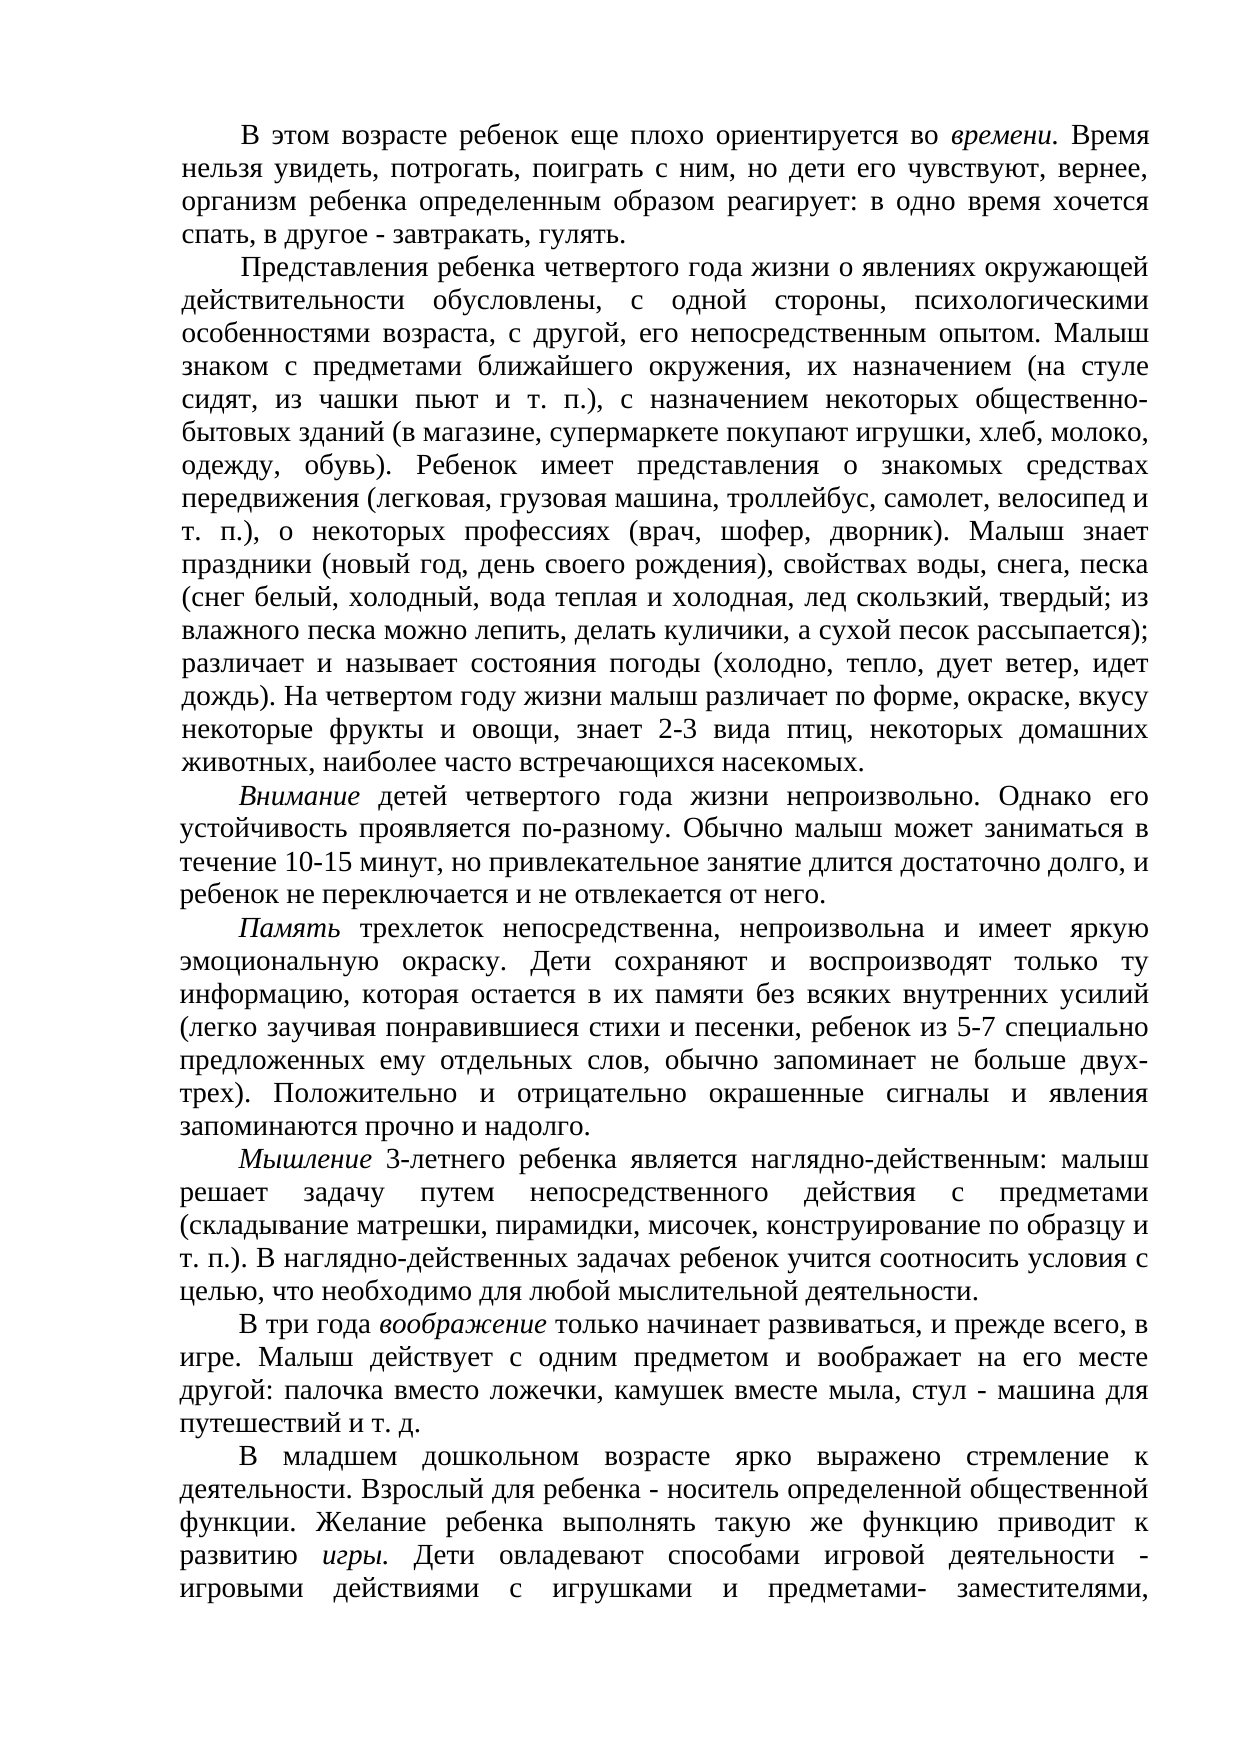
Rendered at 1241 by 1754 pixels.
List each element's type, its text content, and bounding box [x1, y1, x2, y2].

text Внимание детей четвертого года жизни непроизвольно. Однако его устойчивость проявляется по-разному. Обычно малыш может заниматься в течение 10-15 минут, но привлекательное занятие длится достаточно долго, и ребенок не переключается и не отвлекается от него. [179, 778, 1149, 911]
text В три года воображение только начинает развиваться, и прежде всего, в игре. Малыш действует с одним предметом и воображает на его месте другой: палочка вместо ложечки, камушек вместе мыла, стул - машина для путешествий и т. д. [179, 1307, 1149, 1439]
text В этом возрасте ребенок еще плохо ориентируется во времени. Время нельзя увидеть, потрогать, поиграть с ним, но дети его чувствуют, вернее, организм ребенка определенным образом реагирует: в одно время хочется спать, в другое - завтракать, гулять. [181, 118, 1149, 250]
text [179, 1439, 1149, 1604]
text Представления ребенка четвертого года жизни о явлениях окружающей действительности обусловлены, с одной стороны, психологическими особенностями возраста, с другой, его непосредственным опытом. Малыш знаком с предметами ближайшего окружения, их назначением (на стуле сидят, из чашки пьют и т. п.), с назначением некоторых общественно- бытовых зданий (в магазине, супермаркете покупают игрушки, хлеб, молоко, одежду, обувь). Ребенок имеет представления о знакомых средствах передвижения (легковая, грузовая машина, троллейбус, самолет, велосипед и т. п.), о некоторых профессиях (врач, шофер, дворник). Малыш знает праздники (новый год, день своего рождения), свойствах воды, снега, песка (снег белый, холодный, вода теплая и холодная, лед скользкий, твердый; из влажного песка можно лепить, делать куличики, а сухой песок рассыпается); различает и называет состояния погоды (холодно, тепло, дует ветер, идет дождь). На четвертом году жизни малыш различает по форме, окраске, вкусу некоторые фрукты и овощи, знает 2-3 вида птиц, некоторых домашних животных, наиболее часто встречающихся насекомых. [181, 250, 1149, 778]
text Память трехлеток непосредственна, непроизвольна и имеет яркую эмоциональную окраску. Дети сохраняют и воспроизводят только ту информацию, которая остается в их памяти без всяких внутренних усилий (легко заучивая понравившиеся стихи и песенки, ребенок из 5-7 специально предложенных ему отдельных слов, обычно запоминает не больше двух- трех). Положительно и отрицательно окрашенные сигналы и явления запоминаются прочно и надолго. [179, 911, 1149, 1142]
text Мышление 3-летнего ребенка является наглядно-действенным: малыш решает задачу путем непосредственного действия с предметами (складывание матрешки, пирамидки, мисочек, конструирование по образцу и т. п.). В наглядно-действенных задачах ребенок учится соотносить условия с целью, что необходимо для любой мыслительной деятельности. [179, 1142, 1149, 1307]
